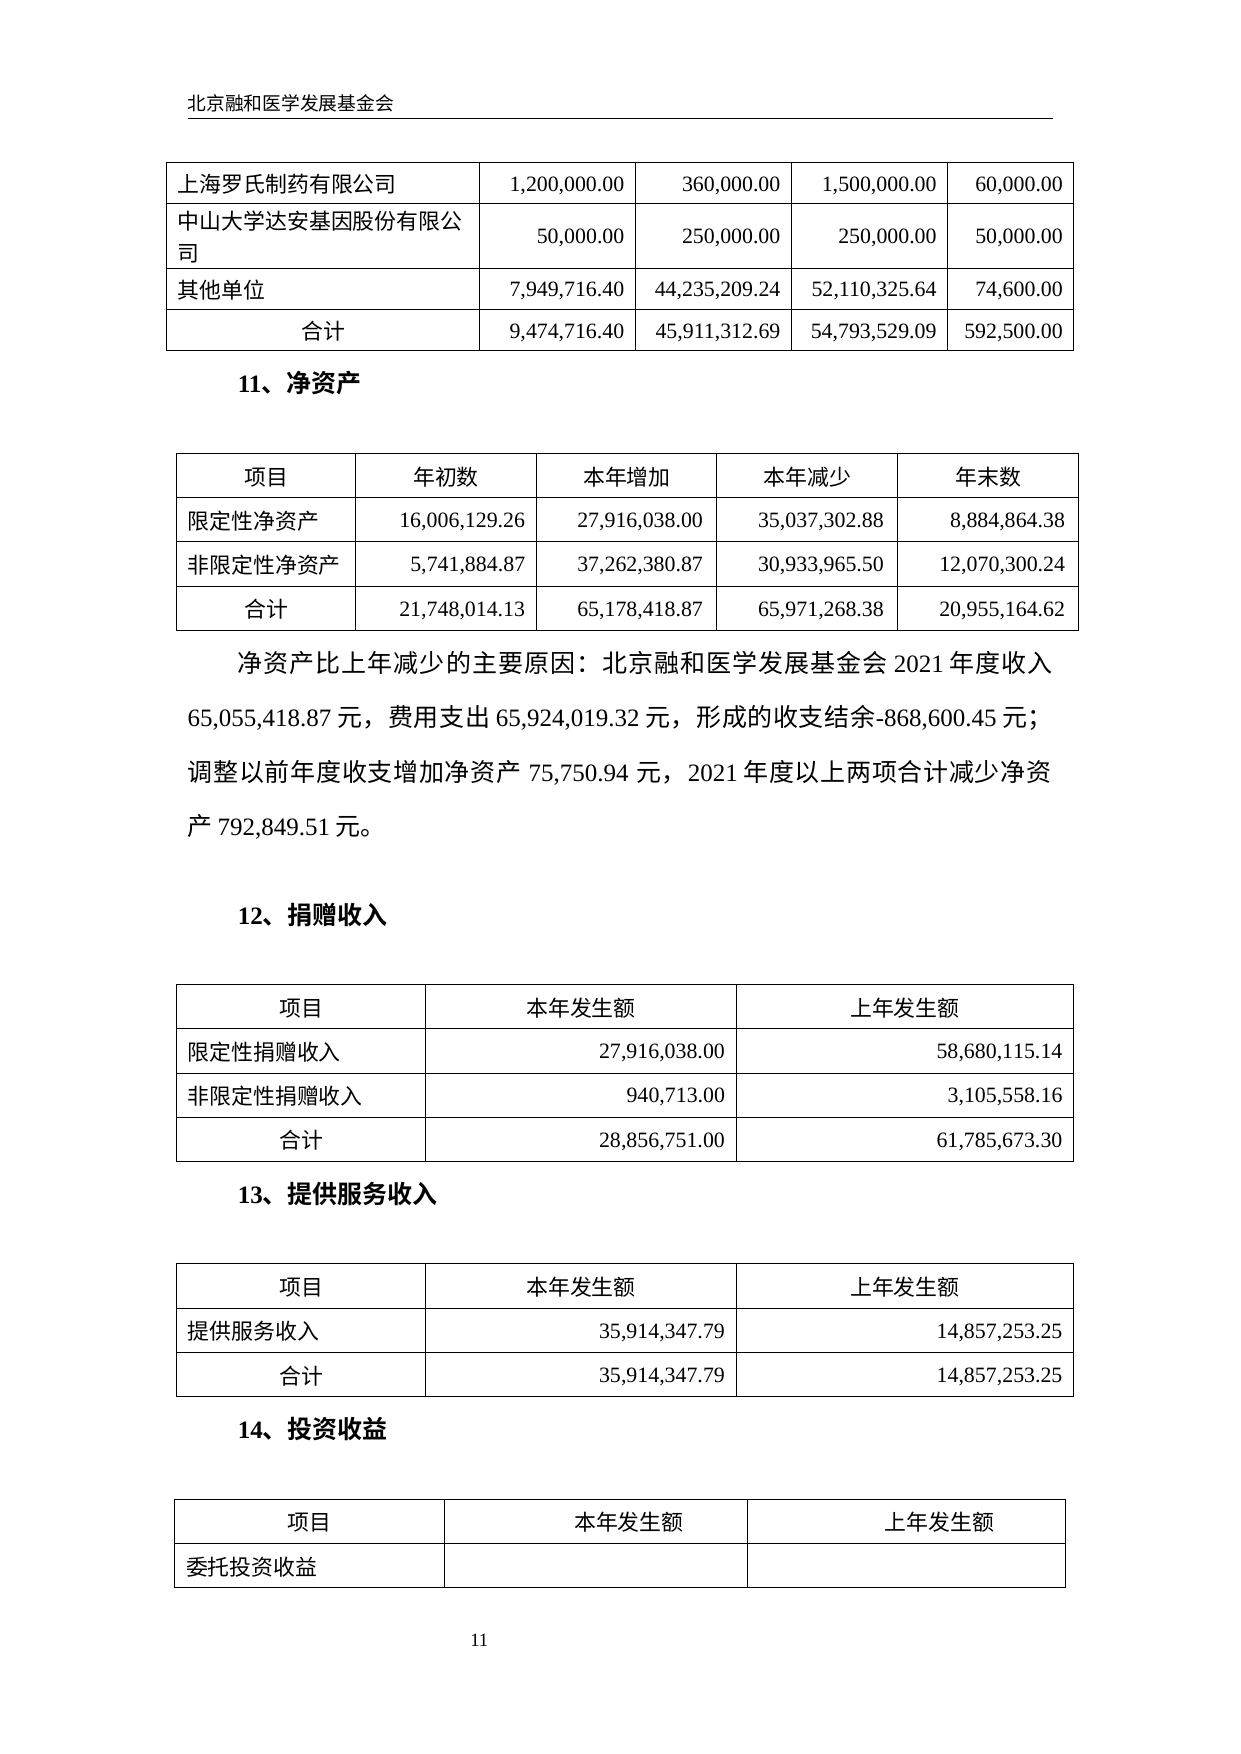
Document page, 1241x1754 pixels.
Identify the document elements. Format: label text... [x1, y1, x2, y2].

table_cell [445, 1544, 747, 1587]
table_header 本年发生额 [426, 1264, 736, 1308]
text 11、净资产 [187, 364, 1053, 400]
table_cell 9,474,716.40 [480, 310, 635, 350]
table_cell 其他单位 [167, 269, 479, 309]
table_cell 14,857,253.25 [737, 1309, 1073, 1352]
table_cell 合计 [177, 1353, 425, 1396]
table_header 项目 [177, 985, 425, 1028]
table_cell 45,911,312.69 [636, 310, 791, 350]
table_cell 8,884,864.38 [898, 498, 1078, 541]
table_cell 37,262,380.87 [537, 542, 716, 586]
table_header 上年发生额 [737, 1264, 1073, 1308]
table_cell 58,680,115.14 [737, 1029, 1073, 1072]
table_cell 合计 [167, 310, 479, 350]
table_cell 50,000.00 [480, 204, 635, 268]
table_header 项目 [175, 1500, 444, 1543]
table_cell 1,200,000.00 [480, 163, 635, 203]
table_header 本年发生额 [445, 1500, 747, 1543]
table_cell 合计 [177, 587, 355, 630]
table_cell 中山大学达安基因股份有限公司 [167, 204, 479, 268]
table_cell 940,713.00 [426, 1074, 736, 1117]
table_cell 20,955,164.62 [898, 587, 1078, 630]
table_cell 250,000.00 [636, 204, 791, 268]
table_cell 14,857,253.25 [737, 1353, 1073, 1396]
table_cell 74,600.00 [948, 269, 1073, 309]
text 14、投资收益 [187, 1410, 1053, 1446]
table_header 上年发生额 [737, 985, 1073, 1028]
table_cell 上海罗氏制药有限公司 [167, 163, 479, 203]
table_cell 52,110,325.64 [792, 269, 947, 309]
table_cell 65,178,418.87 [537, 587, 716, 630]
table_header 项目 [177, 454, 355, 497]
table_cell 非限定性净资产 [177, 542, 355, 586]
table_cell 50,000.00 [948, 204, 1073, 268]
table_header 本年增加 [537, 454, 716, 497]
table_cell 21,748,014.13 [356, 587, 536, 630]
table_cell 1,500,000.00 [792, 163, 947, 203]
table_header 年末数 [898, 454, 1078, 497]
table_header 本年减少 [717, 454, 897, 497]
table_cell 35,914,347.79 [426, 1353, 736, 1396]
table_cell 27,916,038.00 [537, 498, 716, 541]
table_cell 委托投资收益 [175, 1544, 444, 1587]
table_cell 35,037,302.88 [717, 498, 897, 541]
table_header 项目 [177, 1264, 425, 1308]
table_header 年初数 [356, 454, 536, 497]
text 12、捐赠收入 [187, 895, 1053, 931]
text 13、提供服务收入 [187, 1174, 1053, 1211]
table_cell 61,785,673.30 [737, 1118, 1073, 1161]
table_cell 250,000.00 [792, 204, 947, 268]
table_cell 360,000.00 [636, 163, 791, 203]
table_cell 5,741,884.87 [356, 542, 536, 586]
table_cell [748, 1544, 1065, 1587]
table_cell 合计 [177, 1118, 425, 1161]
text 净资产比上年减少的主要原因：北京融和医学发展基金会2021年度收入65,055,418.87元，费用支出65,924,019.32元，形成的收支结余-868,600.45元；调整以前年度收支增加净资产75,750.94 元，2021年度以上两项合计减少净资产792,849.51元。 [187, 643, 1053, 843]
table_cell 27,916,038.00 [426, 1029, 736, 1072]
table_cell 12,070,300.24 [898, 542, 1078, 586]
table_cell 30,933,965.50 [717, 542, 897, 586]
table_cell 54,793,529.09 [792, 310, 947, 350]
table_cell 限定性净资产 [177, 498, 355, 541]
table_cell 592,500.00 [948, 310, 1073, 350]
table_cell 限定性捐赠收入 [177, 1029, 425, 1072]
table_cell 3,105,558.16 [737, 1074, 1073, 1117]
table_cell 提供服务收入 [177, 1309, 425, 1352]
table_header 本年发生额 [426, 985, 736, 1028]
table_header 上年发生额 [748, 1500, 1065, 1543]
table_cell 44,235,209.24 [636, 269, 791, 309]
table_cell 65,971,268.38 [717, 587, 897, 630]
table_cell 非限定性捐赠收入 [177, 1074, 425, 1117]
table_cell 28,856,751.00 [426, 1118, 736, 1161]
table_cell 16,006,129.26 [356, 498, 536, 541]
table_cell 60,000.00 [948, 163, 1073, 203]
table_cell 35,914,347.79 [426, 1309, 736, 1352]
table_cell 7,949,716.40 [480, 269, 635, 309]
